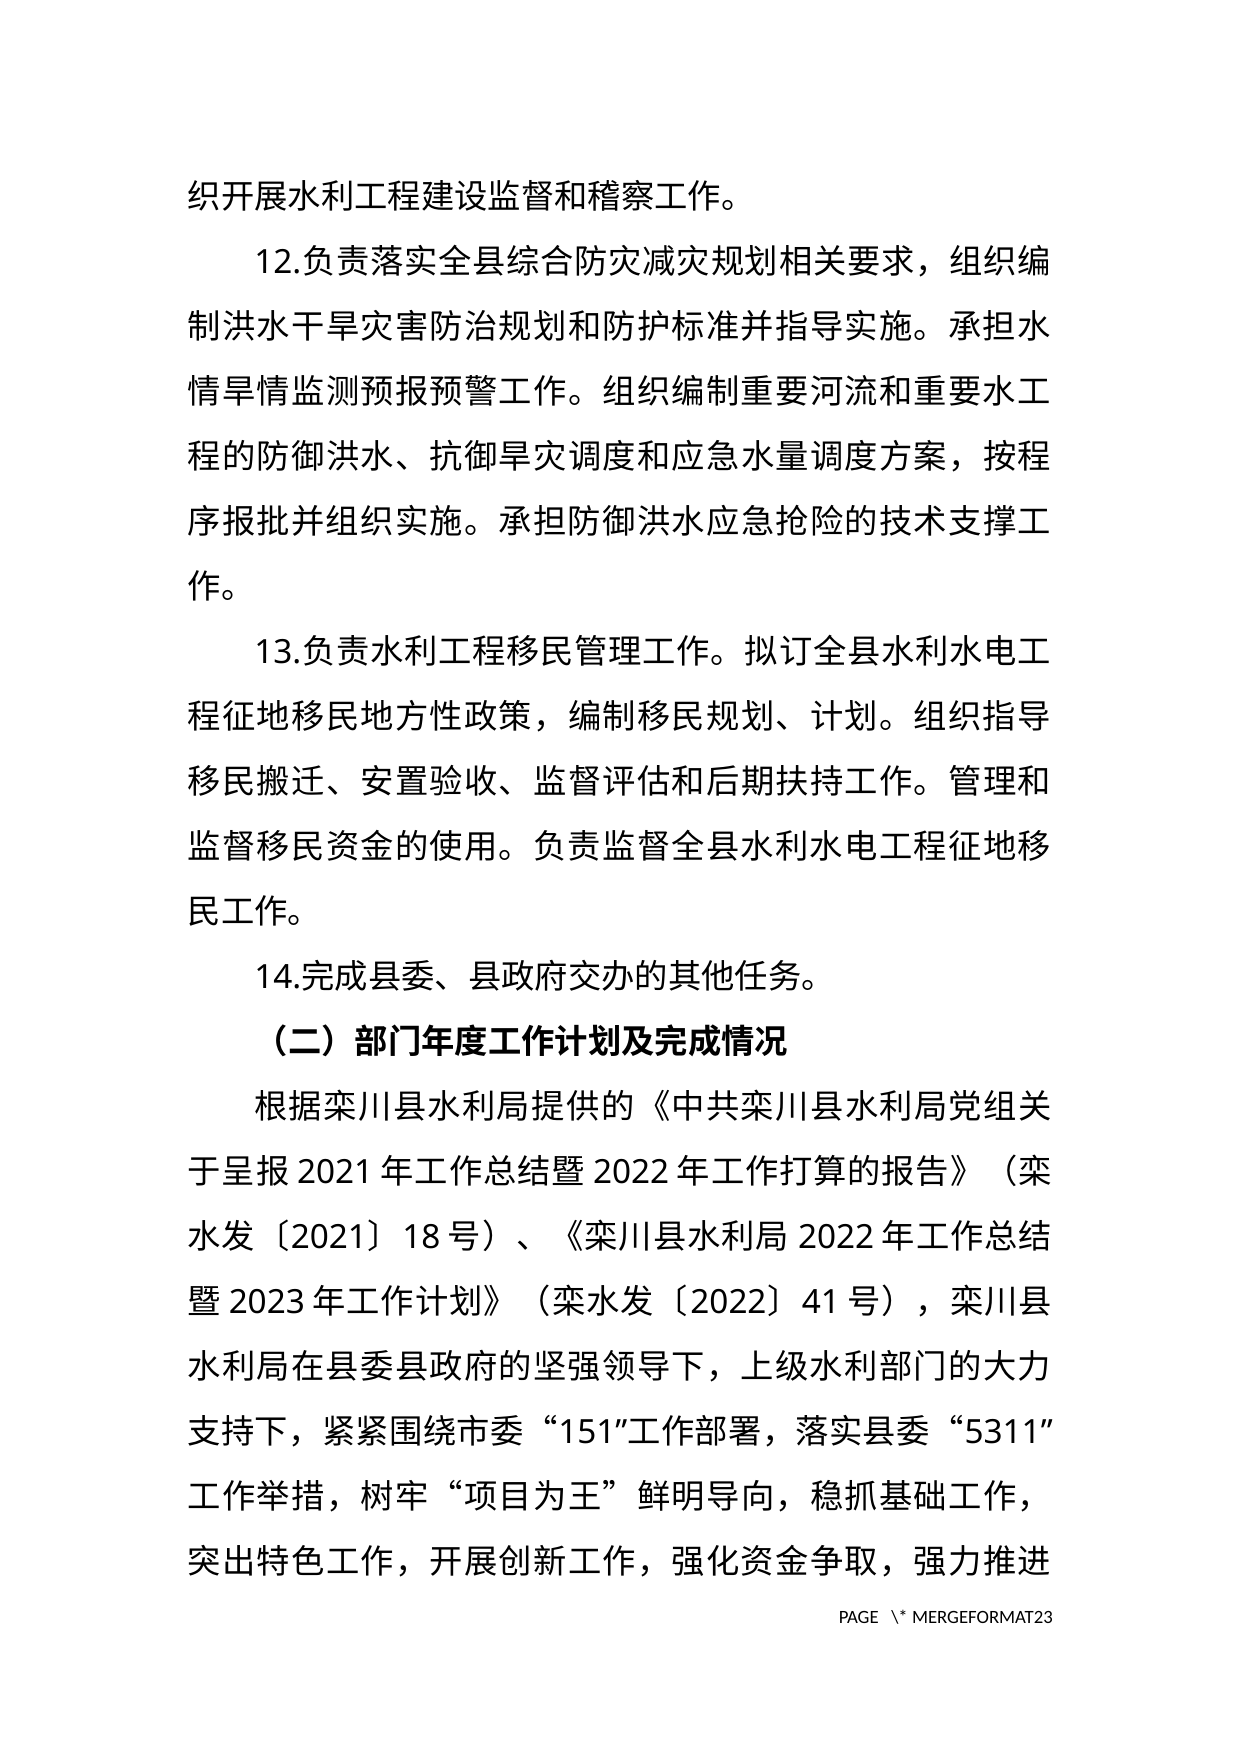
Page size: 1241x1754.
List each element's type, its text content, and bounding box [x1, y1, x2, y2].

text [187, 1072, 1053, 1592]
text （二）部门年度工作计划及完成情况 [187, 1007, 1053, 1072]
text 12.负责落实全县综合防灾减灾规划相关要求，组织编制洪水干旱灾害防治规划和防护标准并指导实施。承担水情旱情监测预报预警工作。组织编制重要河流和重要水工程的防御洪水、抗御旱灾调度和应急水量调度方案，按程序报批并组织实施。承担防御洪水应急抢险的技术支撑工作。 [187, 227, 1053, 617]
text 14.完成县委、县政府交办的其他任务。 [187, 942, 1053, 1007]
text 13.负责水利工程移民管理工作。拟订全县水利水电工程征地移民地方性政策，编制移民规划、计划。组织指导移民搬迁、安置验收、监督评估和后期扶持工作。管理和监督移民资金的使用。负责监督全县水利水电工程征地移民工作。 [187, 617, 1053, 942]
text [187, 162, 1053, 227]
